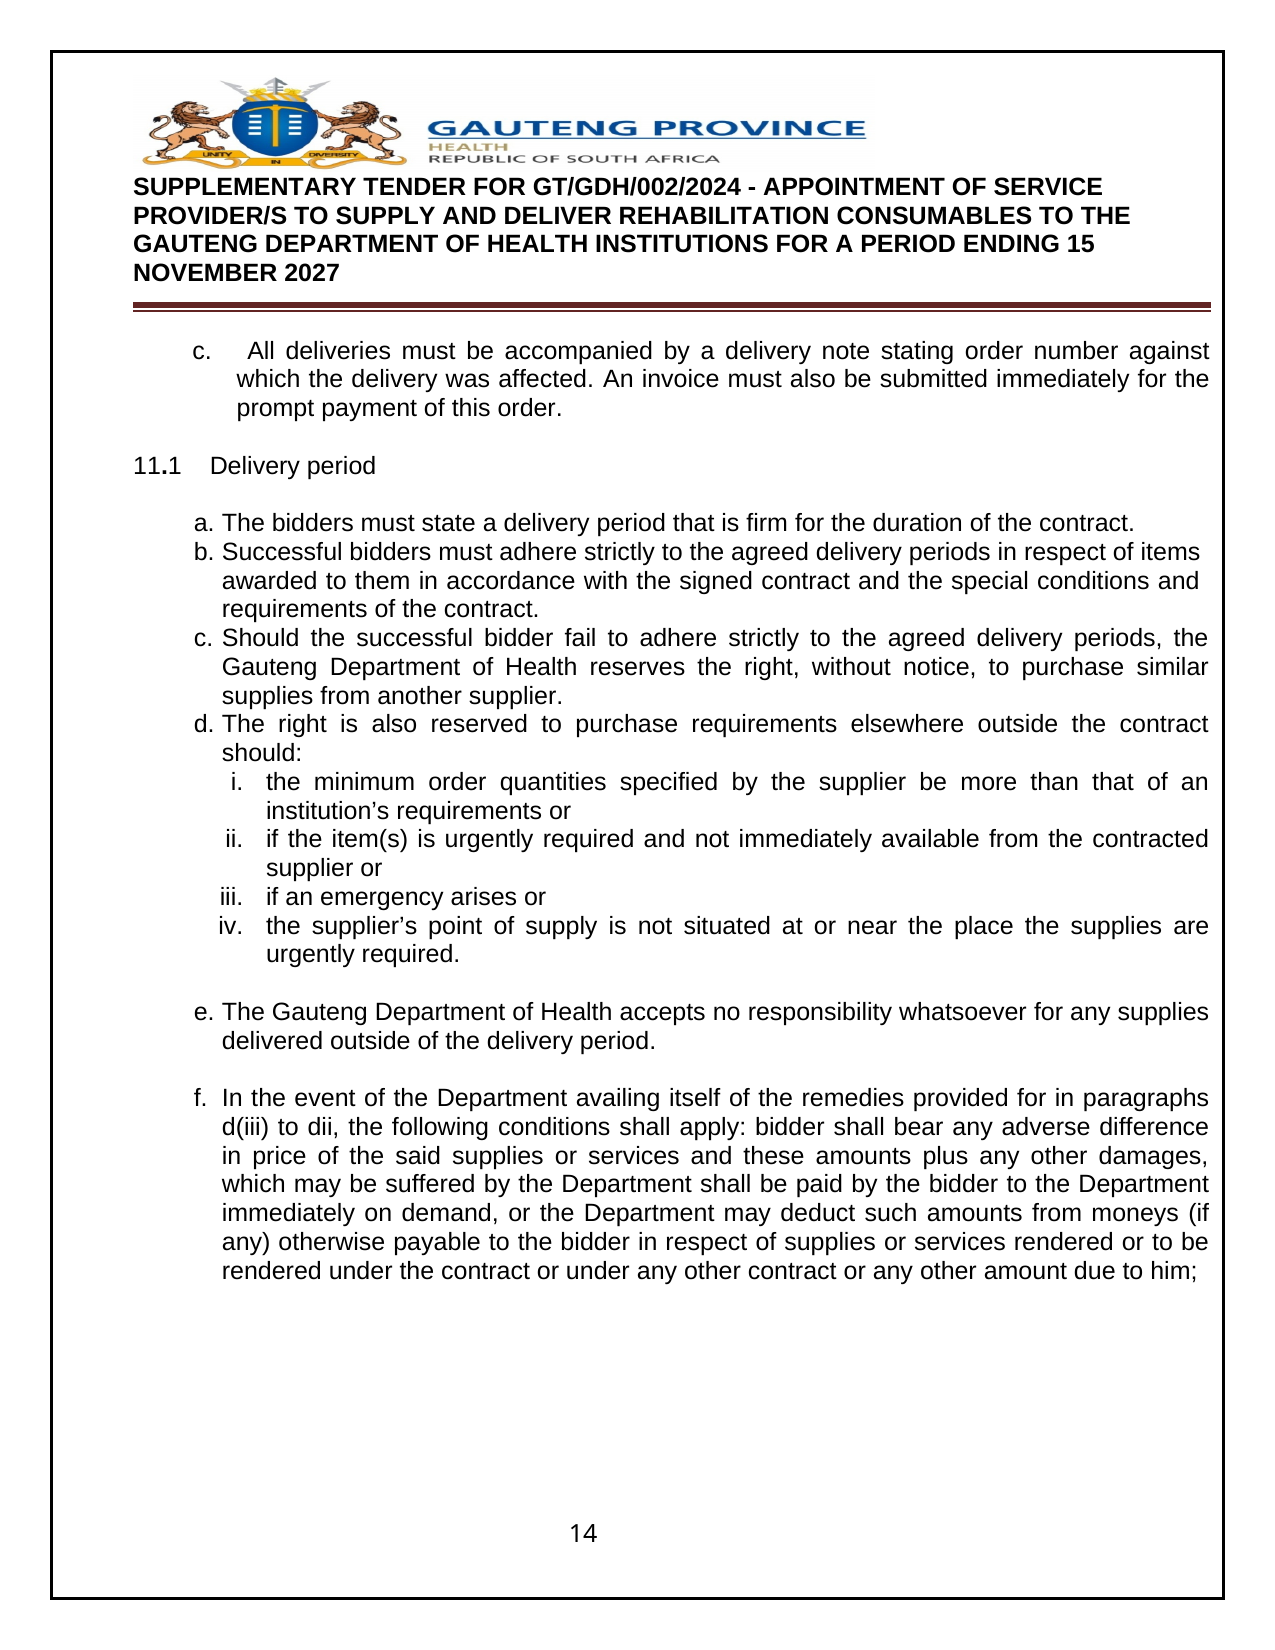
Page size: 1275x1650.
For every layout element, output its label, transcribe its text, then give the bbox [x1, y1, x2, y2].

list The right is also reserved to purchase requirements elsewhere outside the contract should: [193, 709, 1211, 767]
list The bidders must state a delivery period that is firm for the duration of the contract. [193, 508, 1202, 537]
list the supplier’s point of supply is not situated at or near the place the supplies are urgently required. [243, 911, 1211, 968]
list if an emergency arises or [243, 882, 1211, 911]
list the minimum order quantities specified by the supplier be more than that of an institution’s requirements or [243, 767, 1211, 824]
picture [132, 75, 876, 172]
list In the event of the Department availing itself of the remedies provided for in paragraphs d(iii) to dii, the following conditions shall apply: bidder shall bear any adverse difference in price of the said supplies or services and these amounts plus any other damages, which may be suffered by the Department shall be paid by the bidder to the Department immediately on demand, or the Department may deduct such amounts from moneys (if any) otherwise payable to the bidder in respect of supplies or services rendered or to be rendered under the contract or under any other contract or any other amount due to him; [193, 1083, 1211, 1284]
list if the item(s) is urgently required and not immediately available from the contracted supplier or [243, 824, 1211, 882]
list All deliveries must be accompanied by a delivery note stating order number against which the delivery was affected. An invoice must also be submitted immediately for the prompt payment of this order. [192, 336, 1211, 422]
list The Gauteng Department of Health accepts no responsibility whatsoever for any supplies delivered outside of the delivery period. [193, 997, 1211, 1054]
list Successful bidders must adhere strictly to the agreed delivery periods in respect of items awarded to them in accordance with the signed contract and the special conditions and requirements of the contract. [193, 537, 1202, 623]
text 11.1 Delivery period [133, 451, 1211, 479]
list Should the successful bidder fail to adhere strictly to the agreed delivery periods, the Gauteng Department of Health reserves the right, without notice, to purchase similar supplies from another supplier. [193, 623, 1211, 709]
